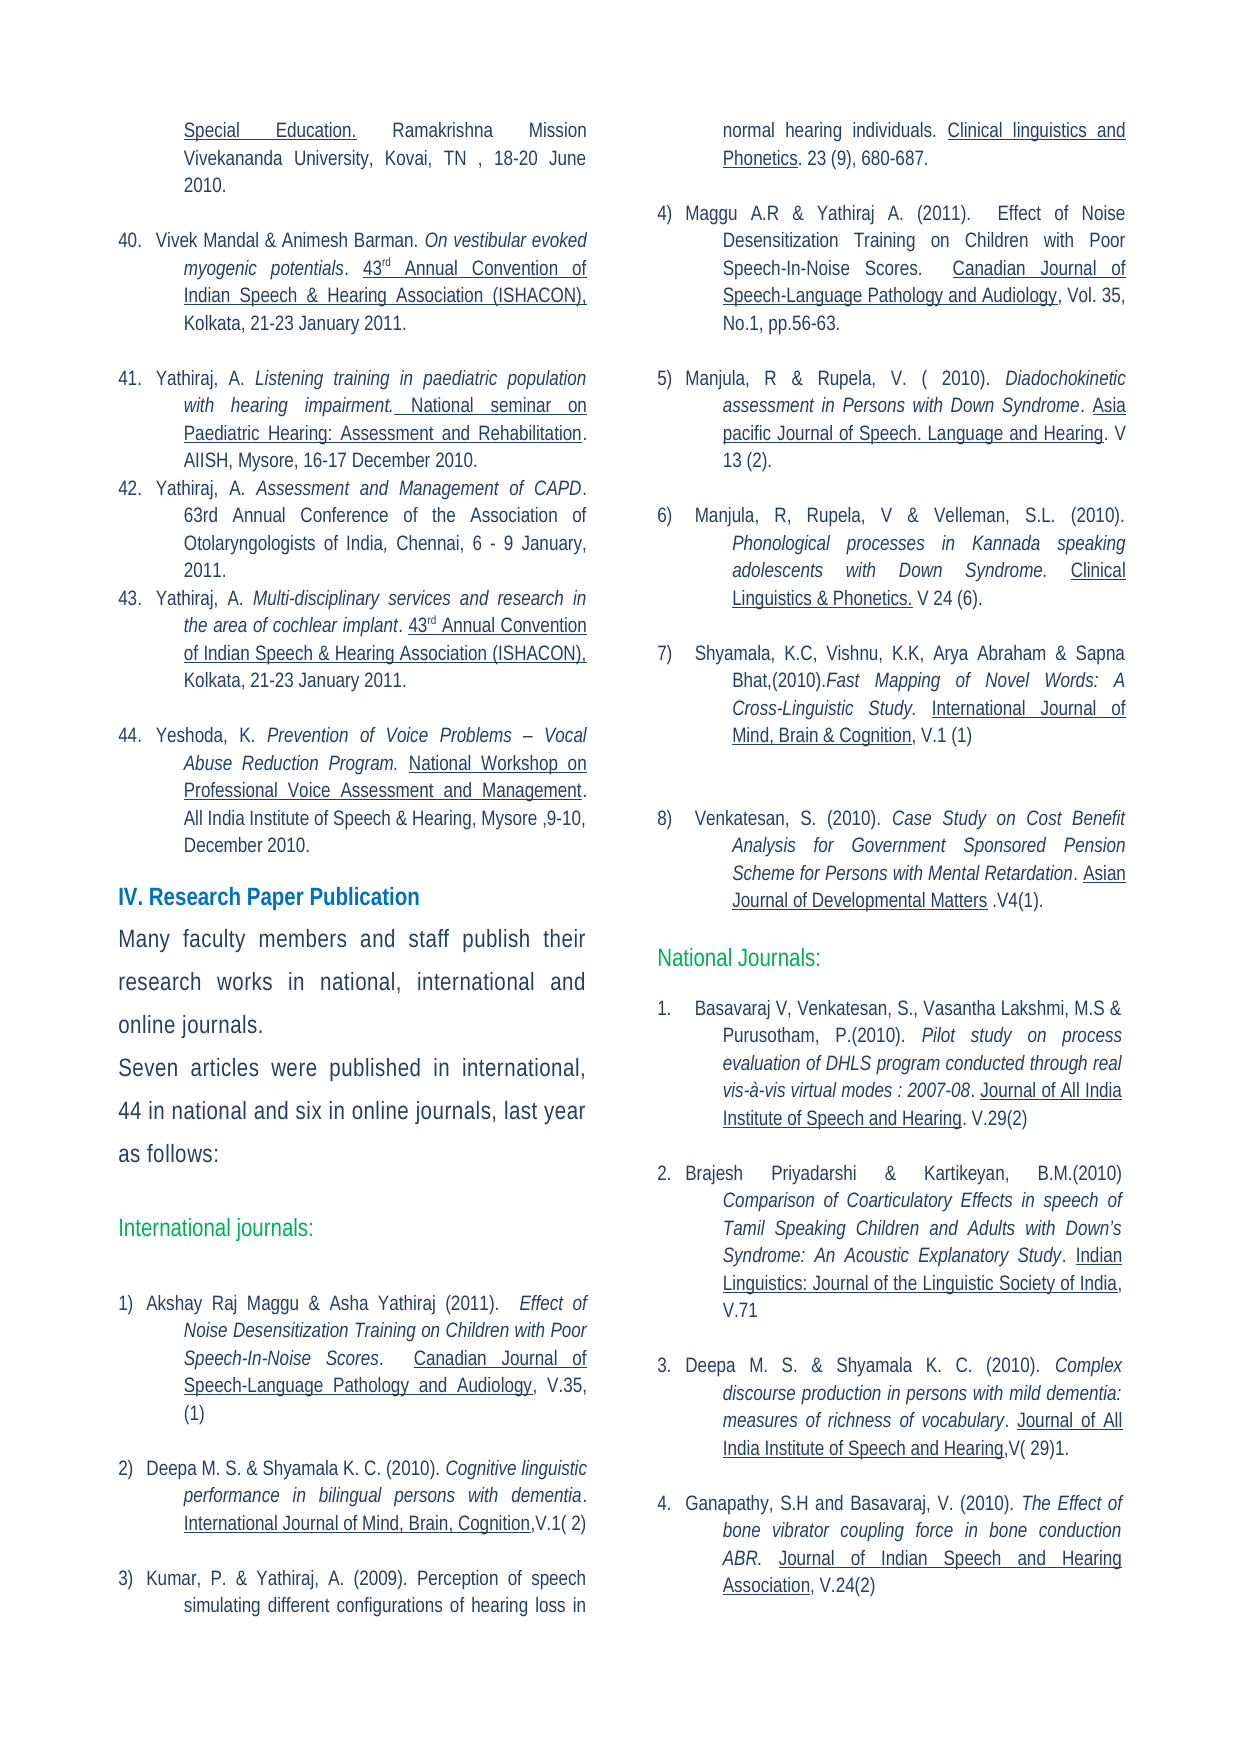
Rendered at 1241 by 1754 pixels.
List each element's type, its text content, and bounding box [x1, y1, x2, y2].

list Shyamala, K.C, Vishnu, K.K, Arya Abraham & Sapna Bhat,(2010).Fast Mapping of Novel Words: A Cross-Linguistic Study. International Journal of Mind, Brain & Cognition, V.1 (1) [657, 641, 1126, 747]
list Kumar, P. & Yathiraj, A. (2009). Perception of speech simulating different configurations of hearing loss in normal hearing individuals. Clinical linguistics and Phonetics. 23 (9), 680-687. [118, 1566, 587, 1617]
title Seven articles were published in international, 44 in national and six in online journals, last year as follows: [118, 1053, 587, 1168]
list Yeshoda, K. Prevention of Voice Problems – Vocal Abuse Reduction Program. National Workshop on Professional Voice Assessment and Management. All India Institute of Speech & Hearing, Mysore ,9-10, December 2010. [118, 723, 587, 857]
list National Journals: [657, 943, 1126, 972]
list Manjula, R & Rupela, V. ( 2010). Diadochokinetic assessment in Persons with Down Syndrome. Asia pacific Journal of Speech. Language and Hearing. V 13 (2). [657, 366, 1126, 472]
list Maggu A.R & Yathiraj A. (2011). Effect of Noise Desensitization Training on Children with Poor Speech-In-Noise Scores. Canadian Journal of Speech-Language Pathology and Audiology, Vol. 35, No.1, pp.56-63. [657, 201, 1126, 334]
text International journals: [118, 1213, 587, 1242]
list Venkatesan, S. (2010). Case Study on Cost Benefit Analysis for Government Sponsored Pension Scheme for Persons with Mental Retardation. Asian Journal of Developmental Matters .V4(1). [657, 806, 1126, 912]
list Yathiraj, A. Assessment and Management of CAPD. 63rd Annual Conference of the Association of Otolaryngologists of India, Chennai, 6 - 9 January, 2011. [118, 476, 587, 582]
list Akshay Raj Maggu & Asha Yathiraj (2011). Effect of Noise Desensitization Training on Children with Poor Speech-In-Noise Scores. Canadian Journal of Speech-Language Pathology and Audiology, V.35, (1) [118, 1291, 587, 1425]
list Basavaraj V, Venkatesan, S., Vasantha Lakshmi, M.S & Purusotham, P.(2010). Pilot study on process evaluation of DHLS program conducted through real vis-à-vis virtual modes : 2007-08. Journal of All India Institute of Speech and Hearing. V.29(2) [657, 996, 1122, 1130]
list Brajesh Priyadarshi & Kartikeyan, B.M.(2010) Comparison of Coarticulatory Effects in speech of Tamil Speaking Children and Adults with Down’s Syndrome: An Acoustic Explanatory Study. Indian Linguistics: Journal of the Linguistic Society of India, V.71 [657, 1161, 1122, 1322]
text IV. Research Paper Publication [118, 881, 583, 910]
list Deepa M. S. & Shyamala K. C. (2010). Complex discourse production in persons with mild dementia: measures of richness of vocabulary. Journal of All India Institute of Speech and Hearing,V( 29)1. [657, 1353, 1122, 1460]
list Yathiraj, A. Listening training in paediatric population with hearing impairment. National seminar on Paediatric Hearing: Assessment and Rehabilitation. AIISH, Mysore, 16-17 December 2010. [118, 366, 587, 472]
list Vivek Mandal & Animesh Barman. On vestibular evoked myogenic potentials. 43rd Annual Convention of Indian Speech & Hearing Association (ISHACON), Kolkata, 21-23 January 2011. [118, 228, 587, 334]
list Kumar, P. & Yathiraj, A. (2009). Perception of speech simulating different configurations of hearing loss in normal hearing individuals. Clinical linguistics and Phonetics. 23 (9), 680-687. [657, 118, 1126, 169]
list Ganapathy, S.H and Basavaraj, V. (2010). The Effect of bone vibrator coupling force in bone conduction ABR. Journal of Indian Speech and Hearing Association, V.24(2) [657, 1491, 1122, 1597]
list Manjula, R, Rupela, V & Velleman, S.L. (2010). Phonological processes in Kannada speaking adolescents with Down Syndrome. Clinical Linguistics & Phonetics. V 24 (6). [657, 503, 1126, 609]
list Yathiraj, A. Multi-disciplinary services and research in the area of cochlear implant. 43rd Annual Convention of Indian Speech & Hearing Association (ISHACON), Kolkata, 21-23 January 2011. [118, 586, 587, 692]
title Many faculty members and staff publish their research works in national, international and online journals. [118, 924, 587, 1039]
list Deepa M. S. & Shyamala K. C. (2010). Cognitive linguistic performance in bilingual persons with dementia. International Journal of Mind, Brain, Cognition,V.1( 2) [118, 1456, 587, 1535]
